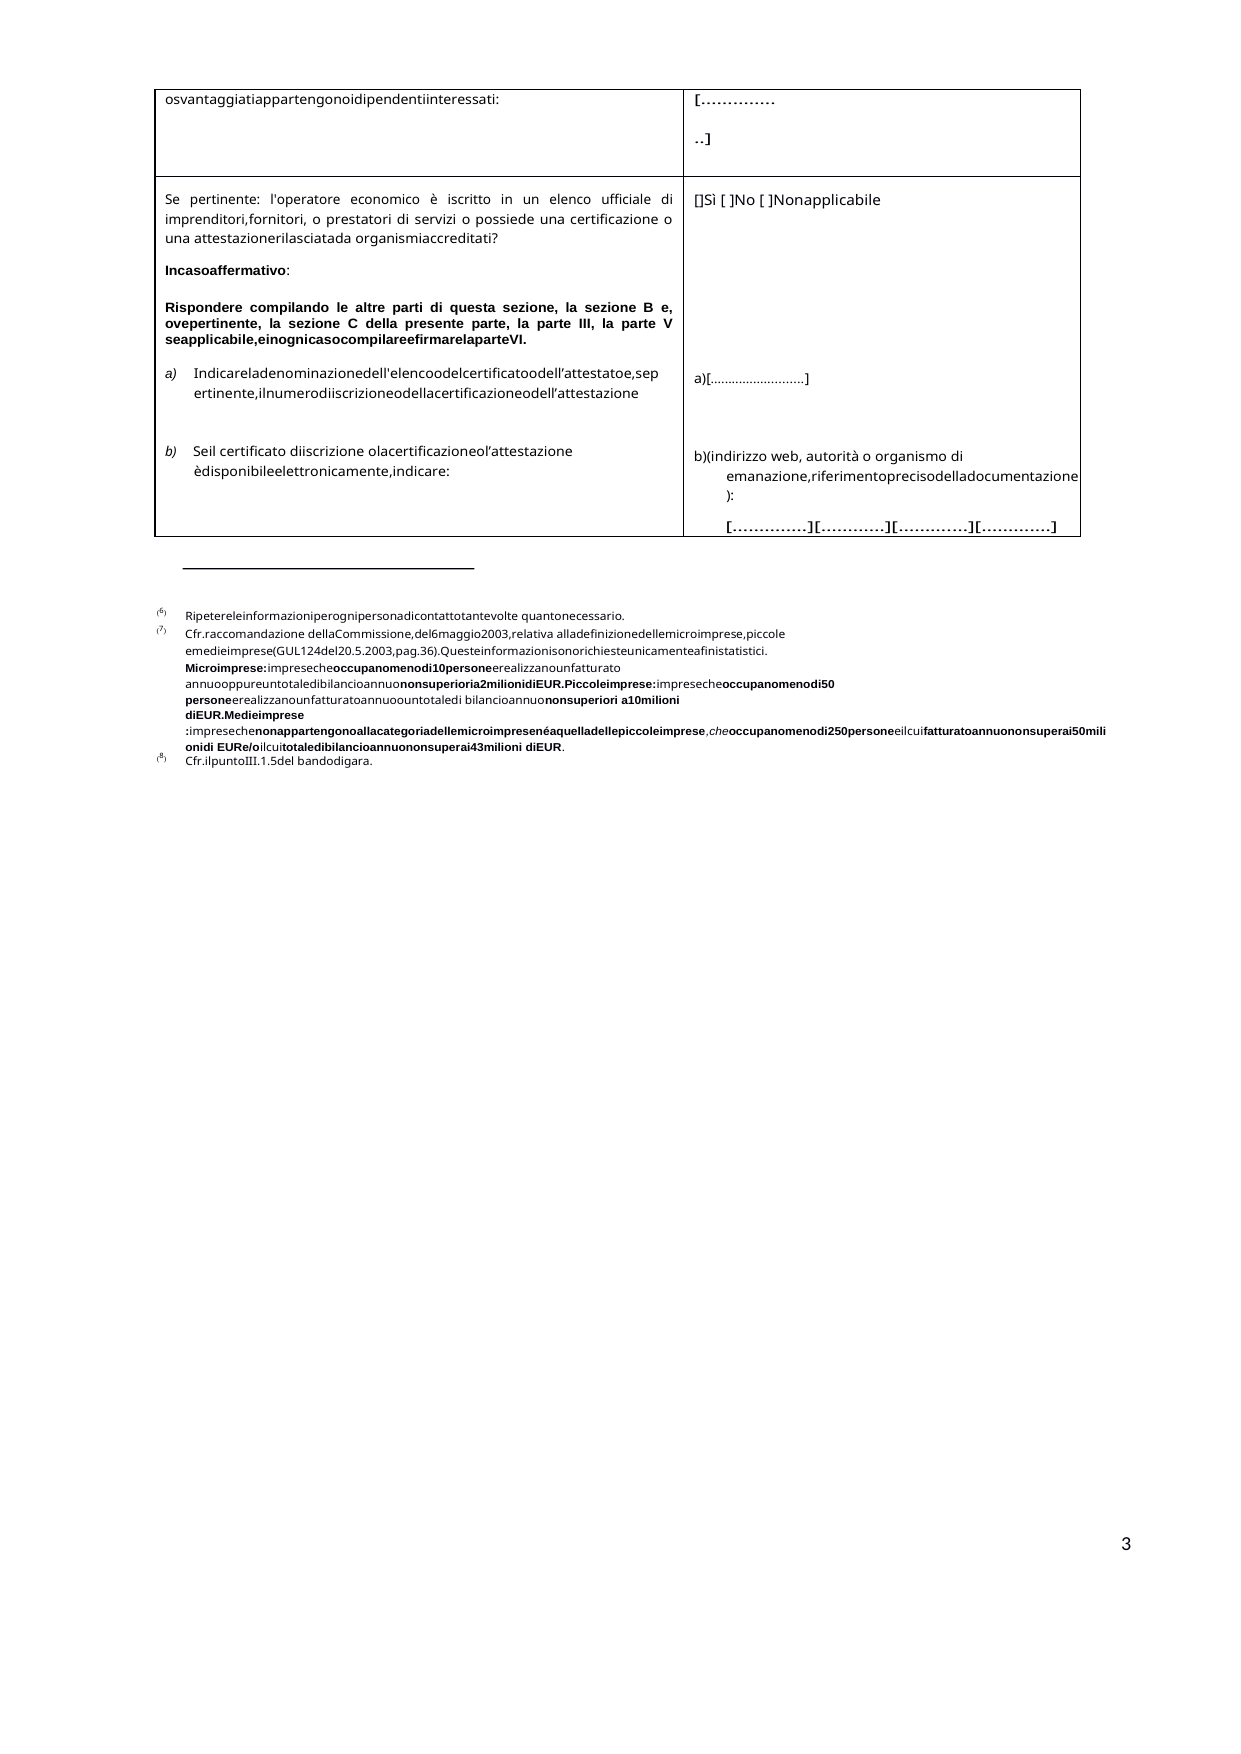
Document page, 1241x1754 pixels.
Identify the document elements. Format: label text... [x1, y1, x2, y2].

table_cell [156, 90, 683, 176]
text (8) Cfr.ilpuntoIII.1.5del bandodigara. [157, 755, 1196, 768]
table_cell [684, 90, 1080, 176]
text (7) Cfr.raccomandazione dellaCommissione,del6maggio2003,relativa alladefinizionedellemicroimprese,piccole emedieimprese(GUL124del20.5.2003,pag.36).Questeinformazionisonorichiesteunicamenteafinistatistici. [156, 623, 1107, 658]
table_cell Se pertinente: l'operatore economico è iscritto in un elenco ufficiale di imprenditori,fornitori, o prestatori di servizi o possiede una certificazione o una attestazionerilasciatada organismiaccreditati? Incasoaffermativo: Rispondere compilando le altre parti di questa sezione, e, ovepertinente, della presente parte, , seapplicabile,einognicasocompilareefirmare Indicareladenominazionedell'elencoodelcertificatoodell’attestatoe,sepertinente,ilnumerodiiscrizioneodellacertificazioneodell’attestazione Seil certificato diiscrizione olacertificazioneol’attestazione èdisponibileelettronicamente,indicare: [156, 177, 683, 536]
table_cell []Sì [ ]No [ ]Nonapplicabile a)[ ] b)(indirizzo web, autorità o organismo di emanazione,riferimentoprecisodelladocumentazione): [………..…][…………][……….…][……….…] [684, 177, 1080, 536]
text Microimprese:impresecheoccupanomenodi10personeerealizzanounfatturato annuooppureuntotaledibilancioannuononsuperioria2milionidiEUR.Piccoleimprese:impresecheoccupanomenodi50 personeerealizzanounfatturatoannuoountotaledi bilancioannuononsuperiori a10milioni diEUR.Medieimprese:impresechenonappartengonoallacategoriadellemicroimpresenéaquelladellepiccoleimprese,cheoccupanomenodi250personeeilcuifatturatoannuononsuperai50milionidi EURe/oilcuitotaledibilancioannuononsuperai43milioni diEUR. [185, 660, 1107, 755]
text (6) Ripetereleinformazioniperognipersonadicontattotantevolte quantonecessario. [157, 609, 1196, 623]
